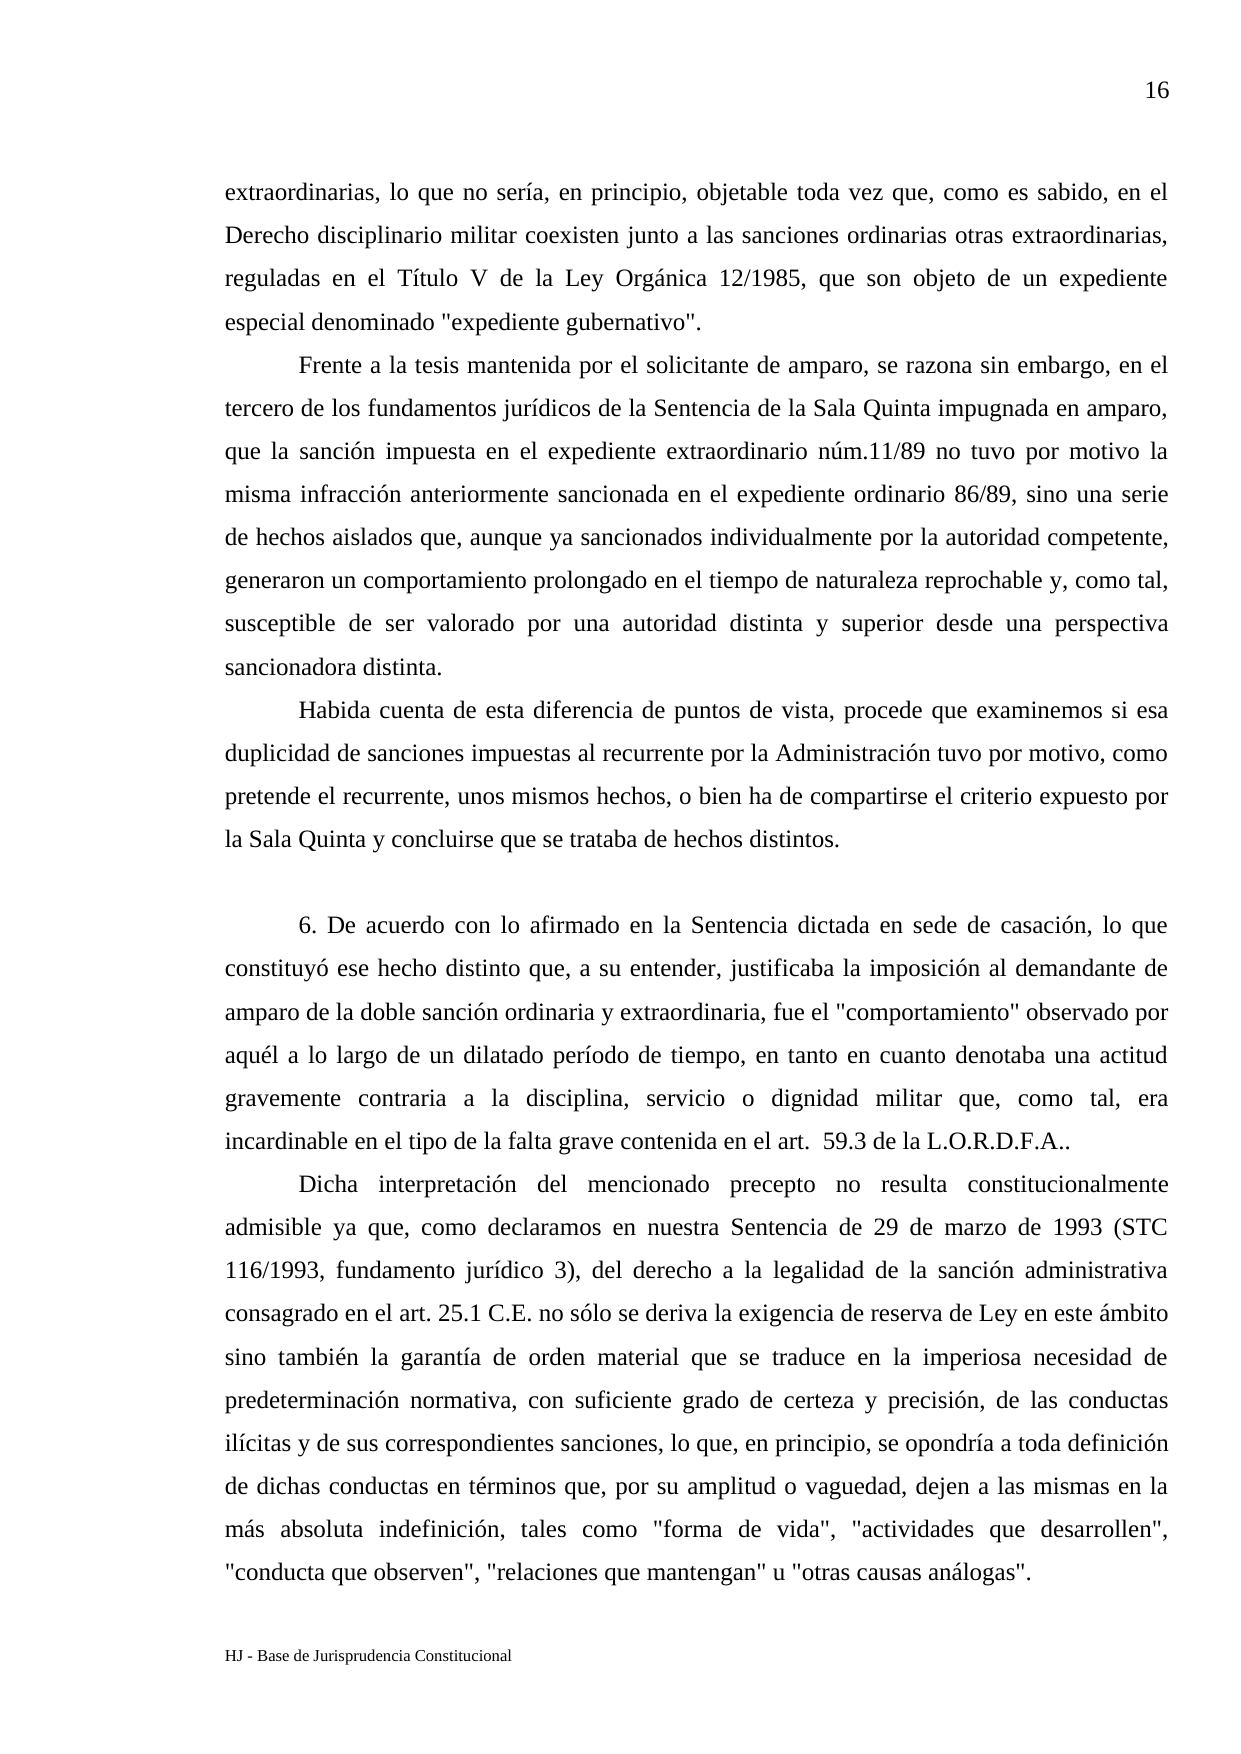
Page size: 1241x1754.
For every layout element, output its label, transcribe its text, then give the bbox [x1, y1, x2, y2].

text 6. De acuerdo con lo afirmado en la Sentencia dictada en sede de casación, lo que constituyó ese hecho distinto que, a su entender, justificaba la imposición al demandante de amparo de la doble sanción ordinaria y extraordinaria, fue el "comportamiento" observado por aquél a lo largo de un dilatado período de tiempo, en tanto en cuanto denotaba una actitud gravemente contraria a la disciplina, servicio o dignidad militar que, como tal, era incardinable en el tipo de la falta grave contenida en el art. 59.3 de la L.O.R.D.F.A.. [224, 910, 1169, 1155]
text Habida cuenta de esta diferencia de puntos de vista, procede que examinemos si esa duplicidad de sanciones impuestas al recurrente por la Administración tuvo por motivo, como pretende el recurrente, unos mismos hechos, o bien ha de compartirse el criterio expuesto por la Sala Quinta y concluirse que se trataba de hechos distintos. [224, 695, 1169, 853]
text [224, 177, 1169, 335]
text Dicha interpretación del mencionado precepto no resulta constitucionalmente admisible ya que, como declaramos en nuestra Sentencia de 29 de marzo de 1993 (STC 116/1993, fundamento jurídico 3), del derecho a la legalidad de la sanción administrativa consagrado en el art. 25.1 C.E. no sólo se deriva la exigencia de reserva de Ley en este ámbito sino también la garantía de orden material que se traduce en la imperiosa necesidad de predeterminación normativa, con suficiente grado de certeza y precisión, de las conductas ilícitas y de sus correspondientes sanciones, lo que, en principio, se opondría a toda definición de dichas conductas en términos que, por su amplitud o vaguedad, dejen a las mismas en la más absoluta indefinición, tales como "forma de vida", "actividades que desarrollen", "conducta que observen", "relaciones que mantengan" u "otras causas análogas". [224, 1169, 1169, 1586]
text Frente a la tesis mantenida por el solicitante de amparo, se razona sin embargo, en el tercero de los fundamentos jurídicos de la Sentencia de la Sala Quinta impugnada en amparo, que la sanción impuesta en el expediente extraordinario núm.11/89 no tuvo por motivo la misma infracción anteriormente sancionada en el expediente ordinario 86/89, sino una serie de hechos aislados que, aunque ya sancionados individualmente por la autoridad competente, generaron un comportamiento prolongado en el tiempo de naturaleza reprochable y, como tal, susceptible de ser valorado por una autoridad distinta y superior desde una perspectiva sancionadora distinta. [224, 350, 1169, 680]
